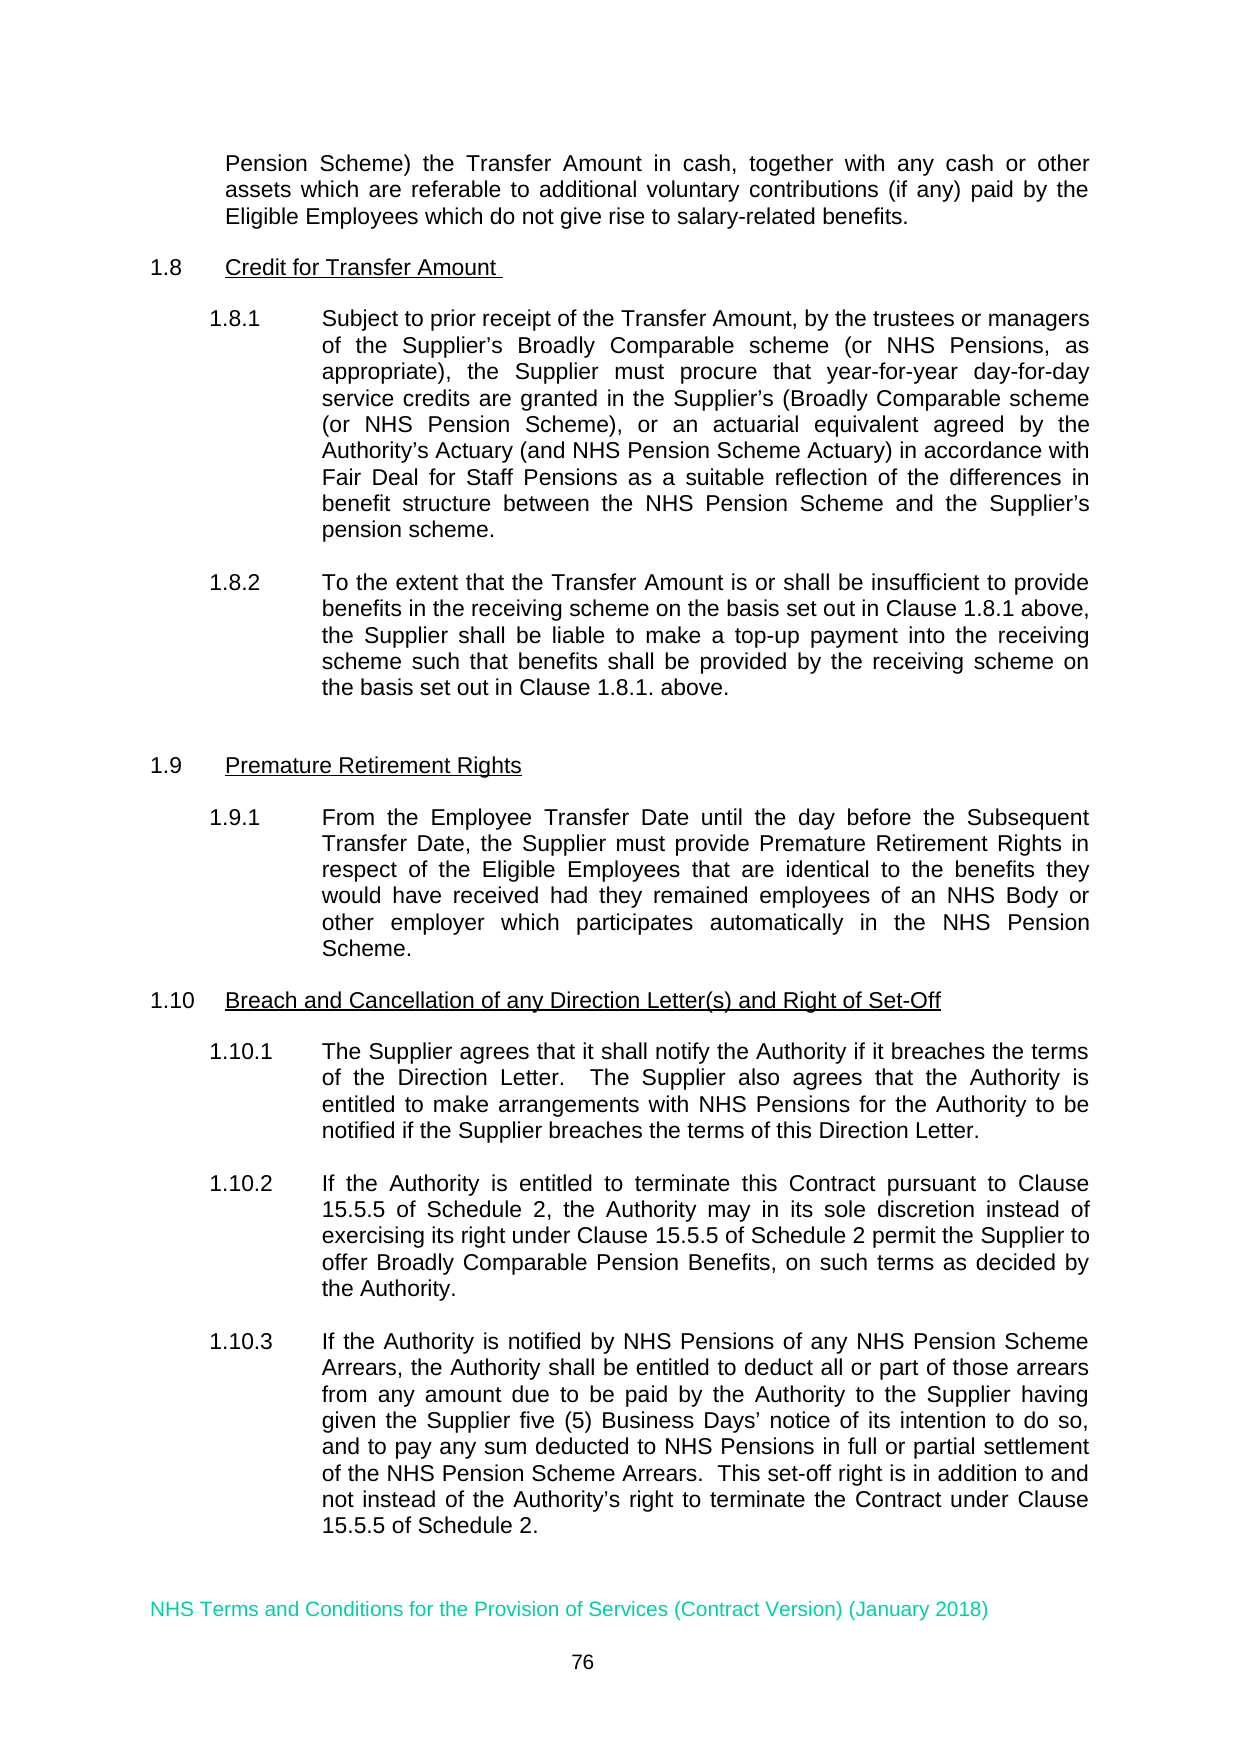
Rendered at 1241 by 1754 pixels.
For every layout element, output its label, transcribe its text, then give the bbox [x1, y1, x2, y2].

list The Supplier agrees that it shall notify the Authority if it breaches the terms of the Direction Letter. The Supplier also agrees that the Authority is entitled to make arrangements with NHS Pensions for the Authority to be notified if the Supplier breaches the terms of this Direction Letter. [209, 1038, 1090, 1143]
list Premature Retirement Rights [150, 752, 1090, 778]
list Subject to prior receipt of the Transfer Amount, by the trustees or managers of the Supplier’s Broadly Comparable scheme (or NHS Pensions, as appropriate), the Supplier must procure that year-for-year day-for-day service credits are granted in the Supplier’s (Broadly Comparable scheme (or NHS Pension Scheme), or an actuarial equivalent agreed by the Authority’s Actuary (and NHS Pension Scheme Actuary) in accordance with Fair Deal for Staff Pensions as a suitable reflection of the differences in benefit structure between the NHS Pension Scheme and the Supplier’s pension scheme. [209, 305, 1090, 543]
list From the Employee Transfer Date until the day before the Subsequent Transfer Date, the Supplier must provide Premature Retirement Rights in respect of the Eligible Employees that are identical to the benefits they would have received had they remained employees of an NHS Body or other employer which participates automatically in the NHS Pension Scheme. [209, 803, 1090, 962]
list Credit for Transfer Amount [150, 254, 1090, 280]
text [225, 150, 1090, 229]
list If the Authority is notified by NHS Pensions of any NHS Pension Scheme Arrears, the Authority shall be entitled to deduct all or part of those arrears from any amount due to be paid by the Authority to the Supplier having given the Supplier five (5) Business Days’ notice of its intention to do so, and to pay any sum deducted to NHS Pensions in full or partial settlement of the NHS Pension Scheme Arrears. This set-off right is in addition to and not instead of the Authority’s right to terminate the Contract under Clause 15.5.5 of Schedule 2. [209, 1328, 1090, 1539]
list Breach and Cancellation of any Direction Letter(s) and Right of Set-Off [150, 987, 1090, 1013]
list To the extent that the Transfer Amount is or shall be insufficient to provide benefits in the receiving scheme on the basis set out in Clause 1.8.1 above, the Supplier shall be liable to make a top-up payment into the receiving scheme such that benefits shall be provided by the receiving scheme on the basis set out in Clause 1.8.1. above. [209, 569, 1090, 701]
list If the Authority is entitled to terminate this Contract pursuant to Clause 15.5.5 of Schedule 2, the Authority may in its sole discretion instead of exercising its right under Clause 15.5.5 of Schedule 2 permit the Supplier to offer Broadly Comparable Pension Benefits, on such terms as decided by the Authority. [209, 1170, 1090, 1301]
